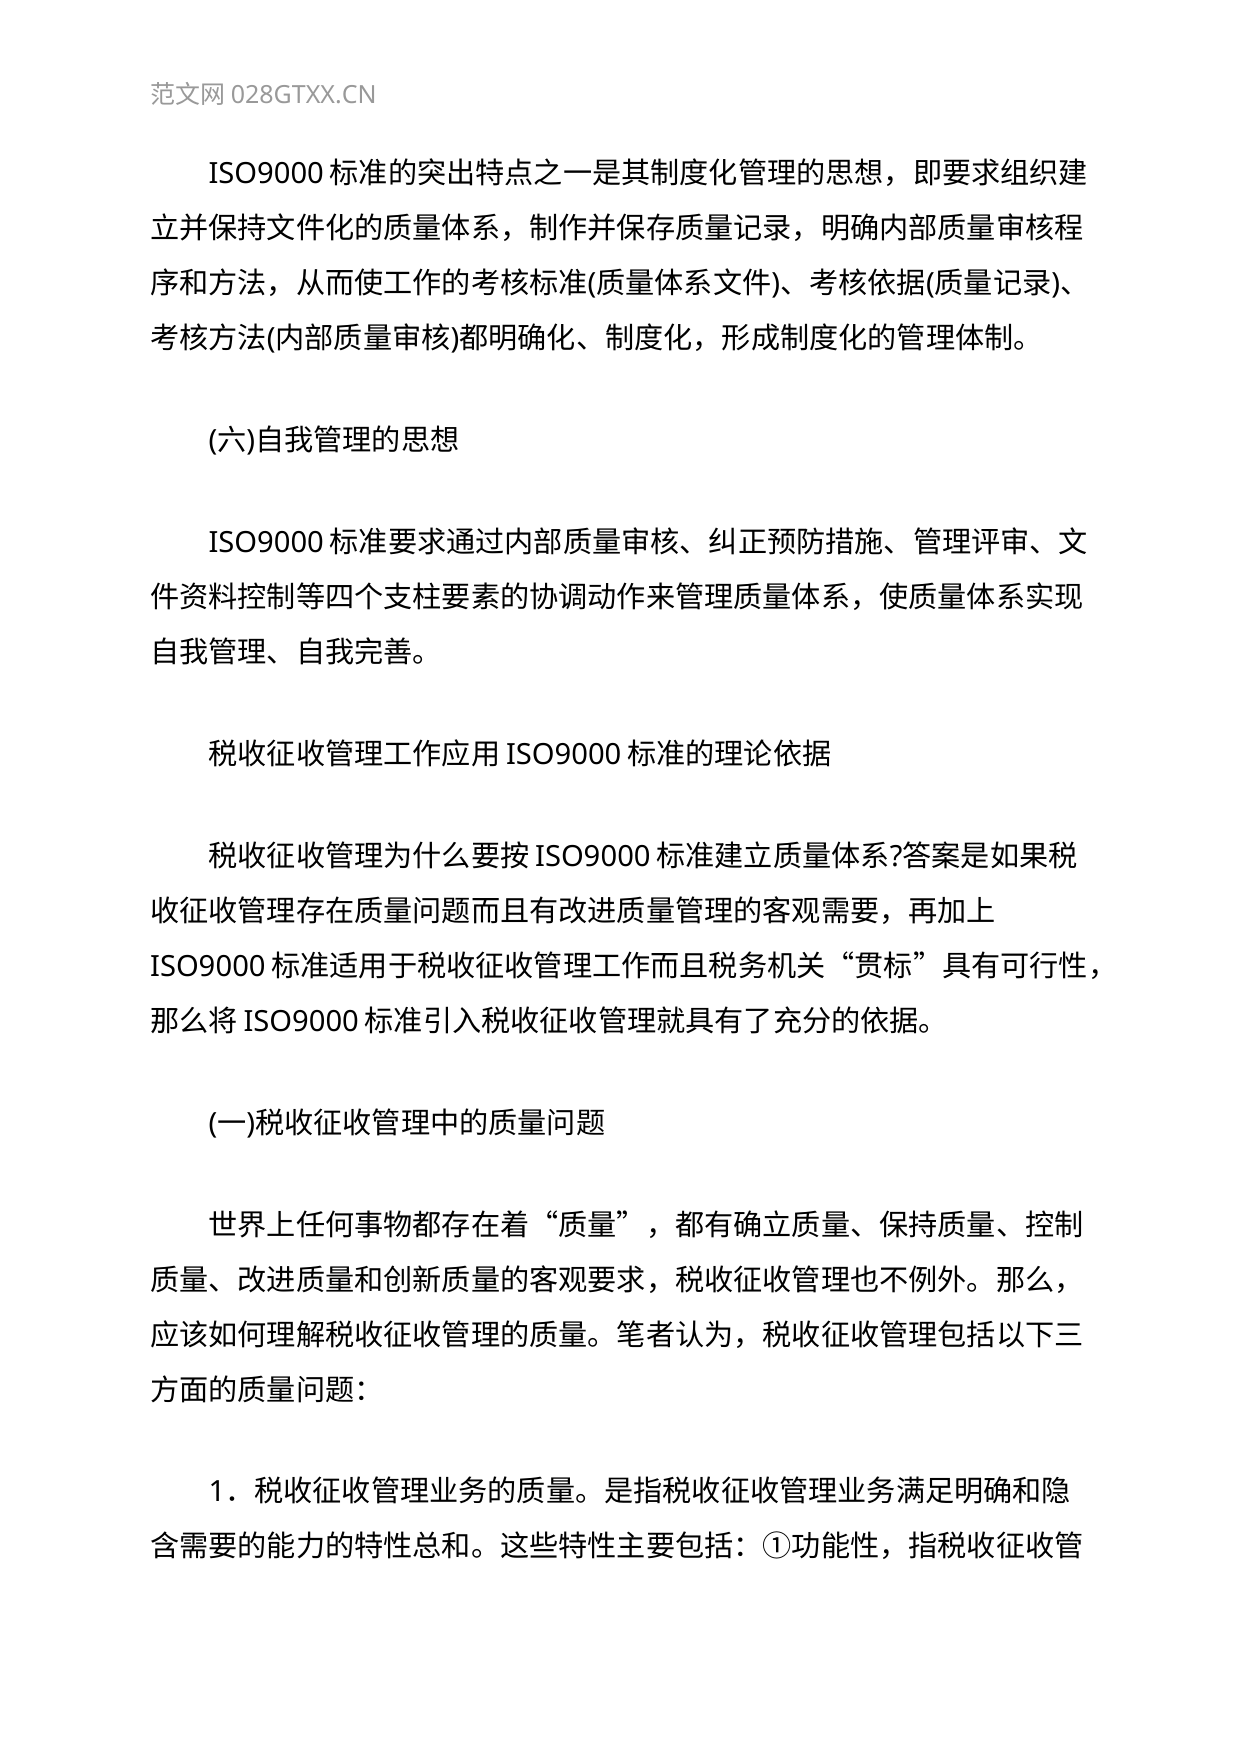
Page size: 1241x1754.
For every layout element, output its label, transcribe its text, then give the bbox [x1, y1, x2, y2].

text ISO9000标准要求通过内部质量审核、纠正预防措施、管理评审、文件资料控制等四个支柱要素的协调动作来管理质量体系，使质量体系实现自我管理、自我完善。 [150, 519, 1090, 671]
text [150, 1468, 1090, 1565]
text 世界上任何事物都存在着“质量”，都有确立质量、保持质量、控制质量、改进质量和创新质量的客观要求，税收征收管理也不例外。那么，应该如何理解税收征收管理的质量。笔者认为，税收征收管理包括以下三方面的质量问题： [150, 1201, 1090, 1408]
text (一)税收征收管理中的质量问题 [150, 1099, 1090, 1142]
text ISO9000标准的突出特点之一是其制度化管理的思想，即要求组织建立并保持文件化的质量体系，制作并保存质量记录，明确内部质量审核程序和方法，从而使工作的考核标准(质量体系文件)、考核依据(质量记录)、考核方法(内部质量审核)都明确化、制度化，形成制度化的管理体制。 [150, 150, 1090, 357]
text 税收征收管理为什么要按ISO9000标准建立质量体系?答案是如果税收征收管理存在质量问题而且有改进质量管理的客观需要，再加上ISO9000标准适用于税收征收管理工作而且税务机关“贯标”具有可行性，那么将ISO9000标准引入税收征收管理就具有了充分的依据。 [150, 832, 1090, 1040]
text 税收征收管理工作应用ISO9000标准的理论依据 [150, 731, 1090, 773]
text (六)自我管理的思想 [150, 417, 1090, 459]
